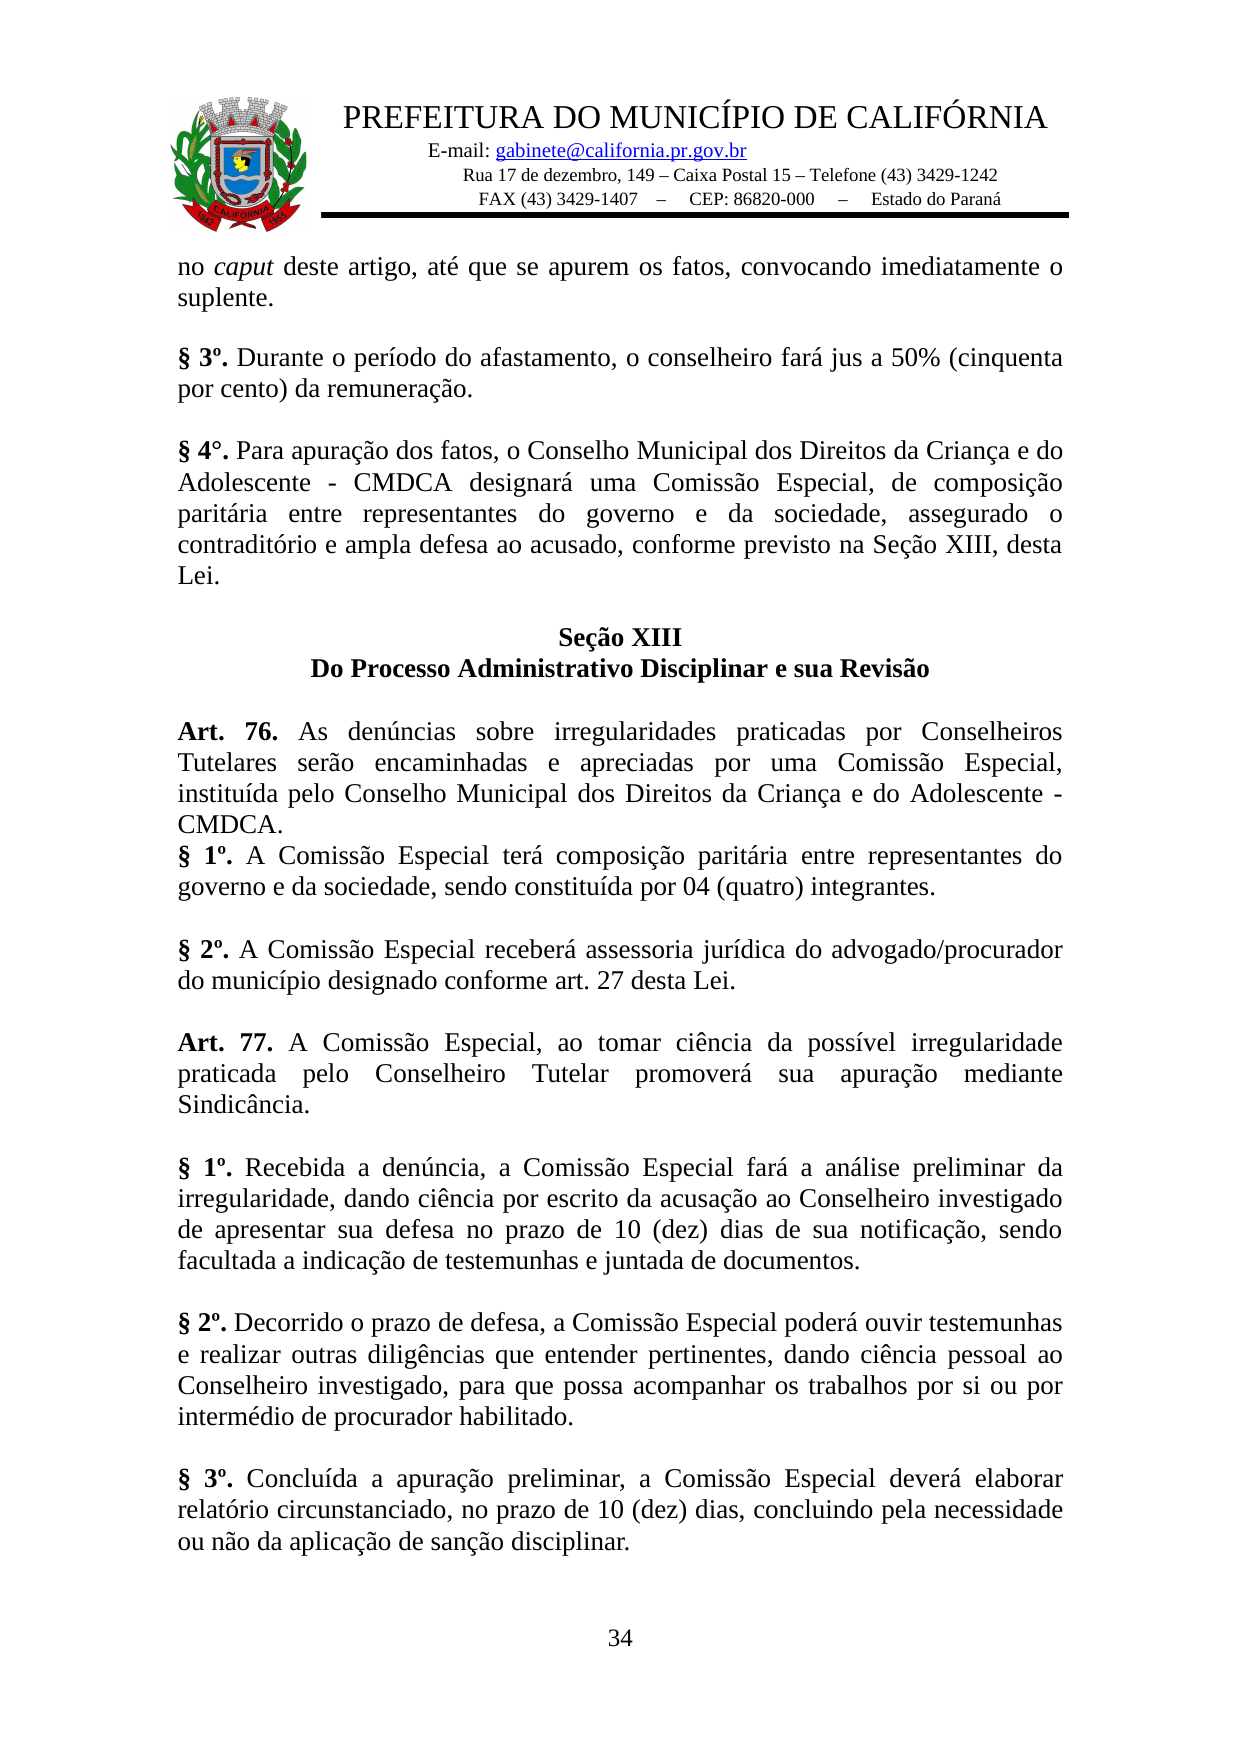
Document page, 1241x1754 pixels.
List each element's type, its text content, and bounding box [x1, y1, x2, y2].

text Art. 77. A Comissão Especial, ao tomar ciência da possível irregularidade praticada pelo Conselheiro Tutelar promoverá sua apuração mediante Sindicância. [177, 1026, 1063, 1120]
text § 2º. Decorrido o prazo de defesa, a Comissão Especial poderá ouvir testemunhas e realizar outras diligências que entender pertinentes, dando ciência pessoal ao Conselheiro investigado, para que possa acompanhar os trabalhos por si ou por intermédio de procurador habilitado. [177, 1307, 1063, 1431]
text Seção XIII [177, 621, 1063, 652]
picture [170, 97, 307, 232]
text Art. 76. As denúncias sobre irregularidades praticadas por Conselheiros Tutelares serão encaminhadas e apreciadas por uma Comissão Especial, instituída pelo Conselho Municipal dos Direitos da Criança e do Adolescente - CMDCA. [177, 715, 1063, 839]
text Do Processo Administrativo Disciplinar e sua Revisão [177, 652, 1063, 684]
text § 1º. A Comissão Especial terá composição paritária entre representantes do governo e da sociedade, sendo constituída por 04 (quatro) integrantes. [177, 839, 1063, 902]
text § 1º. Recebida a denúncia, a Comissão Especial fará a análise preliminar da irregularidade, dando ciência por escrito da acusação ao Conselheiro investigado de apresentar sua defesa no prazo de 10 (dez) dias de sua notificação, sendo facultada a indicação de testemunhas e juntada de documentos. [177, 1151, 1063, 1275]
text § 2º. A Comissão Especial receberá assessoria jurídica do advogado/procurador do município designado conforme art. 27 desta Lei. [177, 933, 1063, 995]
text § 3º. Concluída a apuração preliminar, a Comissão Especial deverá elaborar relatório circunstanciado, no prazo de 10 (dez) dias, concluindo pela necessidade ou não da aplicação de sanção disciplinar. [177, 1462, 1063, 1556]
text § 3º. Durante o período do afastamento, o conselheiro fará jus a 50% (cinquenta por cento) da remuneração. [177, 341, 1063, 403]
text § 4°. Para apuração dos fatos, o Conselho Municipal dos Direitos da Criança e do Adolescente - CMDCA designará uma Comissão Especial, de composição paritária entre representantes do governo e da sociedade, assegurado o contraditório e ampla defesa ao acusado, conforme previsto na Seção XIII, desta Lei. [177, 434, 1063, 590]
